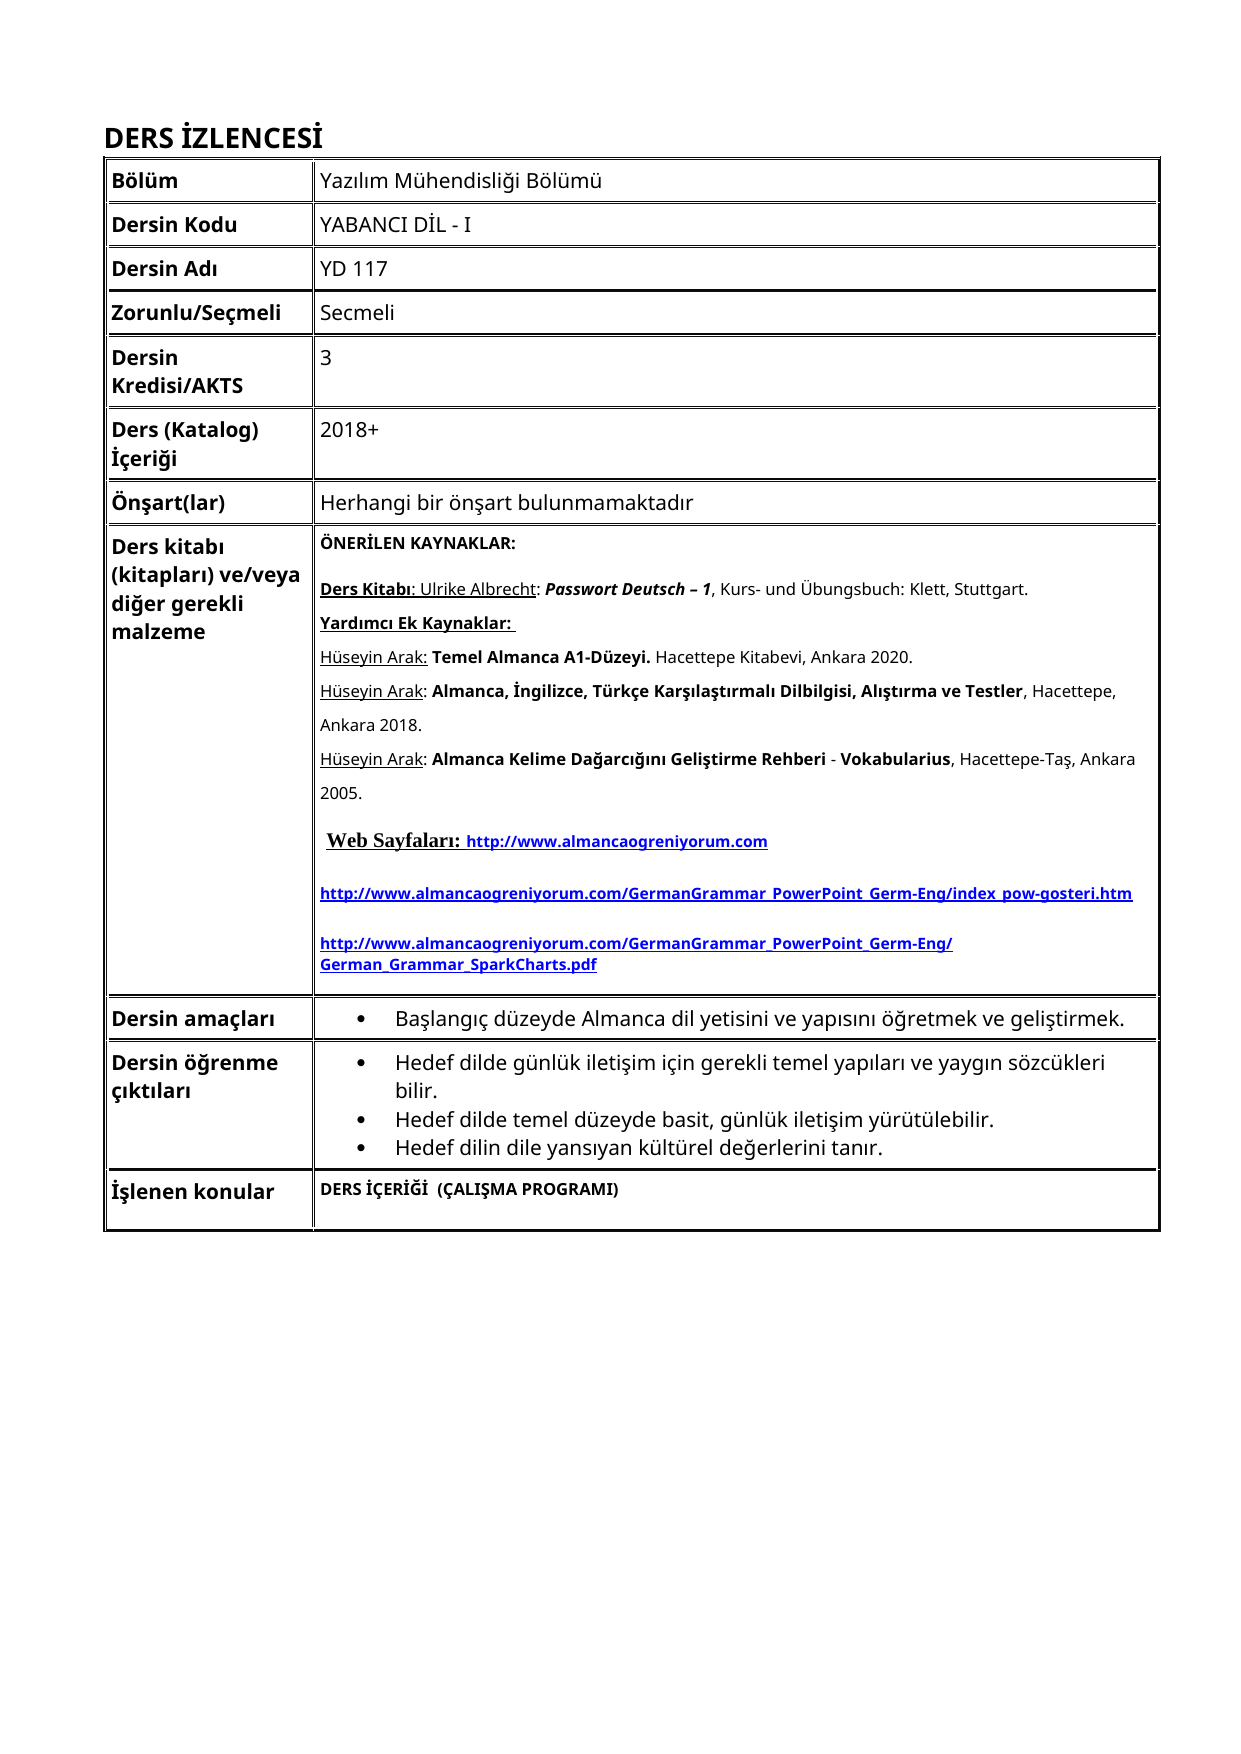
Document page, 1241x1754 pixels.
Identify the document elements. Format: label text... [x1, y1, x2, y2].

table_cell YD 117 [314, 245, 1159, 289]
table_cell Secmeli [315, 289, 1158, 333]
table_cell Hedef dilde günlük iletişim için gerekli temel yapıları ve yaygın sözcükleri bilir. Hedef dilde temel düzeyde basit, günlük iletişim yürütülebilir. Hedef dilin dile yansıyan kültürel değerlerini tanır. [315, 1038, 1159, 1168]
text DERS İZLENCESİ [103, 118, 1092, 156]
table_cell Ders kitabı (kitapları) ve/veya diğer gerekli malzeme [107, 523, 312, 994]
table_cell Dersin Kodu [105, 201, 313, 245]
table_cell 2018+ [314, 406, 1159, 478]
table_header Yazılım Mühendisliği Bölümü [314, 160, 1158, 201]
table_cell Başlangıç düzeyde Almanca dil yetisini ve yapısını öğretmek ve geliştirmek. [315, 994, 1159, 1038]
table_cell Zorunlu/Seçmeli [107, 289, 312, 333]
table_header Bölüm [107, 160, 313, 201]
table_cell Herhangi bir önşart bulunmamaktadır [315, 478, 1159, 522]
table_cell Dersin amaçları [107, 994, 312, 1038]
table_cell Ders (Katalog) İçeriği [105, 406, 313, 478]
table_cell Dersin öğrenme çıktıları [107, 1038, 312, 1168]
table_cell Dersin Kredisi/AKTS [107, 333, 312, 406]
table_cell İşlenen konular [105, 1168, 313, 1229]
table_cell YABANCI DİL - I [314, 201, 1159, 245]
table_cell Dersin Adı [105, 245, 313, 289]
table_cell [314, 1168, 1159, 1229]
table_cell 3 [315, 333, 1159, 406]
table_cell Önşart(lar) [107, 478, 312, 522]
table_cell ÖNERİLEN KAYNAKLAR: Ders Kitabı: Ulrike Albrecht: Passwort Deutsch – 1, Kurs- und Übungsbuch: Klett, Stuttgart. Yardımcı Ek Kaynaklar: Hüseyin Arak: Temel Almanca A1-Düzeyi. Hacettepe Kitabevi, Ankara 2020. Hüseyin Arak: Almanca, İngilizce, Türkçe Karşılaştırmalı Dilbilgisi, Alıştırma ve Testler, Hacettepe, Ankara 2018. Hüseyin Arak: Almanca Kelime Dağarcığını Geliştirme Rehberi - Vokabularius, Hacettepe-Taş, Ankara 2005. Web Sayfaları: http://www.almancaogreniyorum.com http://www.almancaogreniyorum.com/GermanGrammar_PowerPoint_Germ-Eng/index_pow-gosteri.htm http://www.almancaogreniyorum.com/GermanGrammar_PowerPoint_Germ-Eng/German_Grammar_SparkCharts.pdf [315, 523, 1159, 994]
